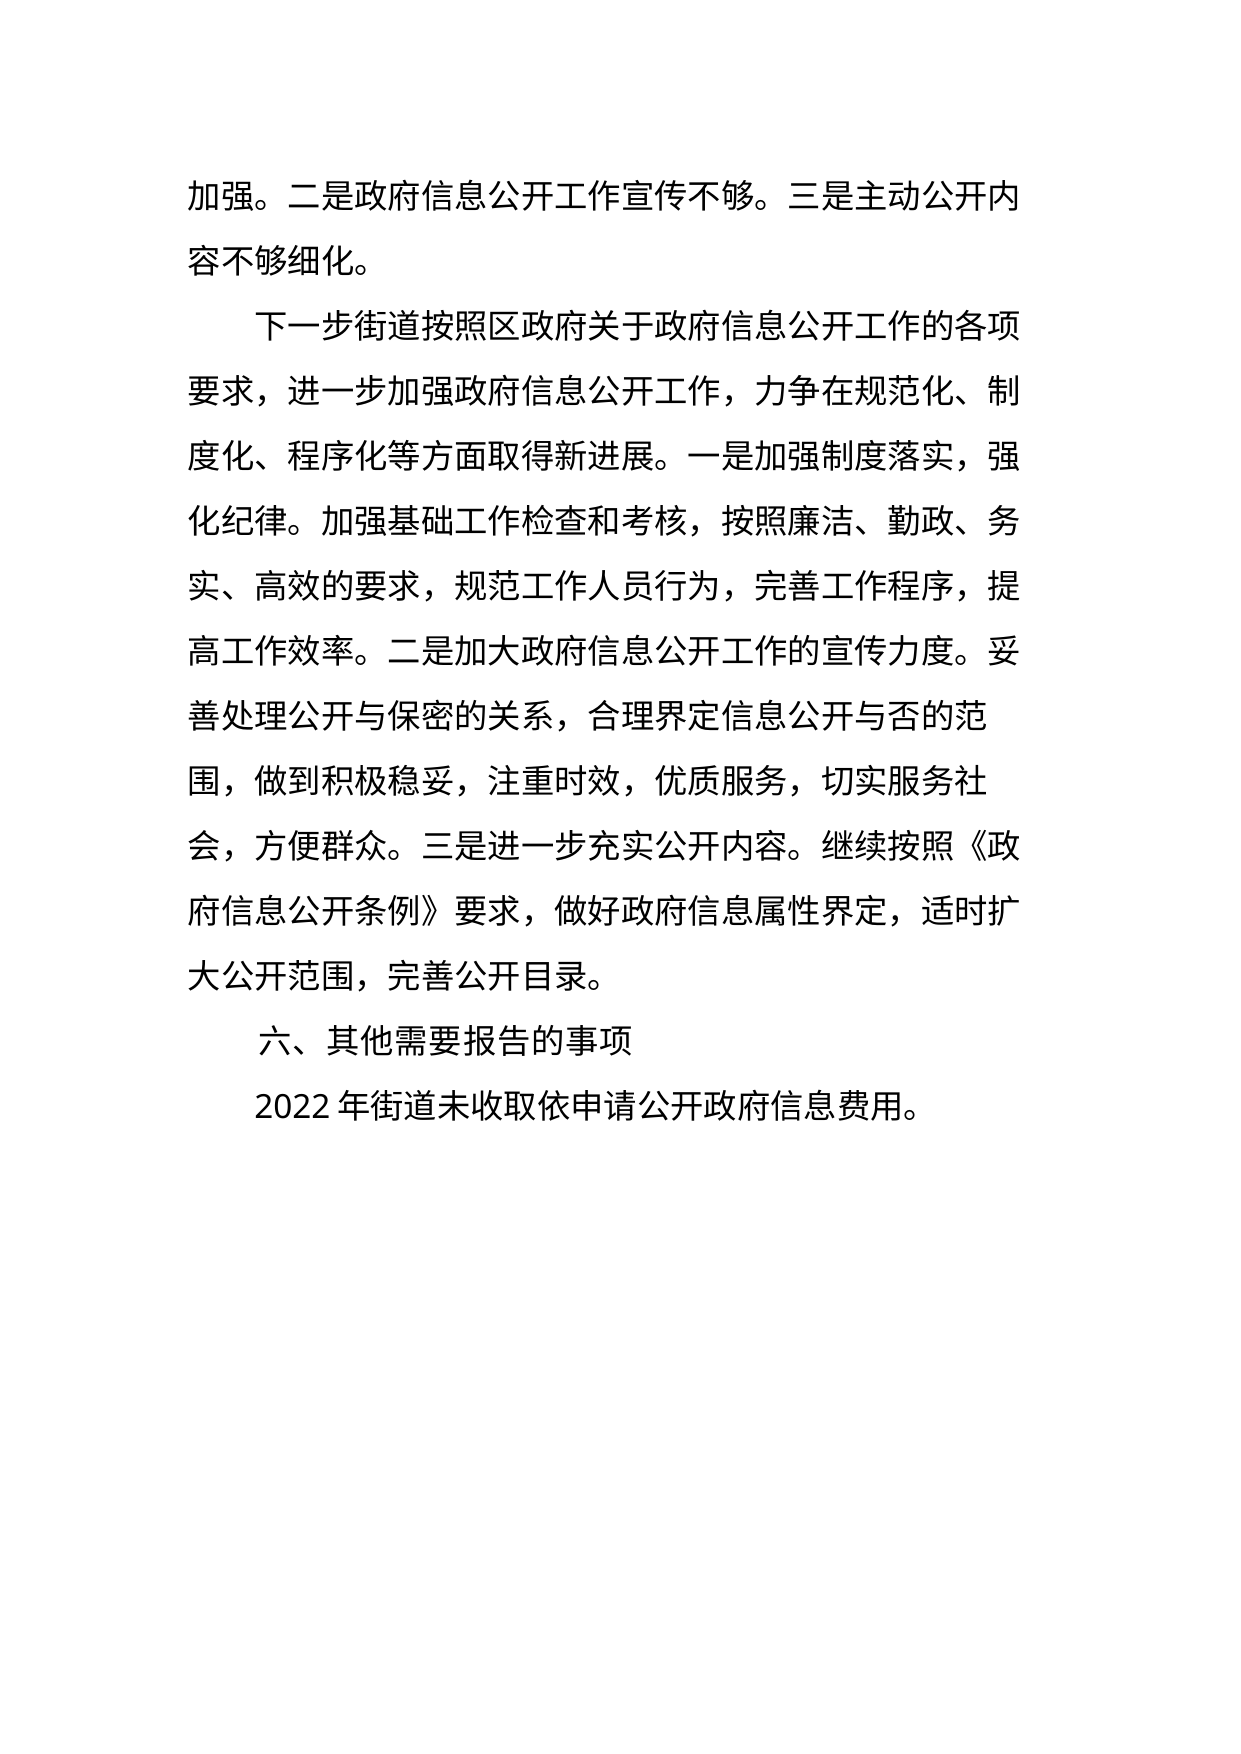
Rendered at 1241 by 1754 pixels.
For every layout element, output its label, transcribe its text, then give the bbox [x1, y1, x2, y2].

text 六、其他需要报告的事项 [187, 1007, 1053, 1072]
text 2022年街道未收取依申请公开政府信息费用。 [187, 1072, 1053, 1137]
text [187, 162, 1053, 292]
text 下一步街道按照区政府关于政府信息公开工作的各项要求，进一步加强政府信息公开工作，力争在规范化、制度化、程序化等方面取得新进展。一是加强制度落实，强化纪律。加强基础工作检查和考核，按照廉洁、勤政、务实、高效的要求，规范工作人员行为，完善工作程序，提高工作效率。二是加大政府信息公开工作的宣传力度。妥善处理公开与保密的关系，合理界定信息公开与否的范围，做到积极稳妥，注重时效，优质服务，切实服务社会，方便群众。三是进一步充实公开内容。继续按照《政府信息公开条例》要求，做好政府信息属性界定，适时扩大公开范围，完善公开目录。 [187, 292, 1053, 1007]
